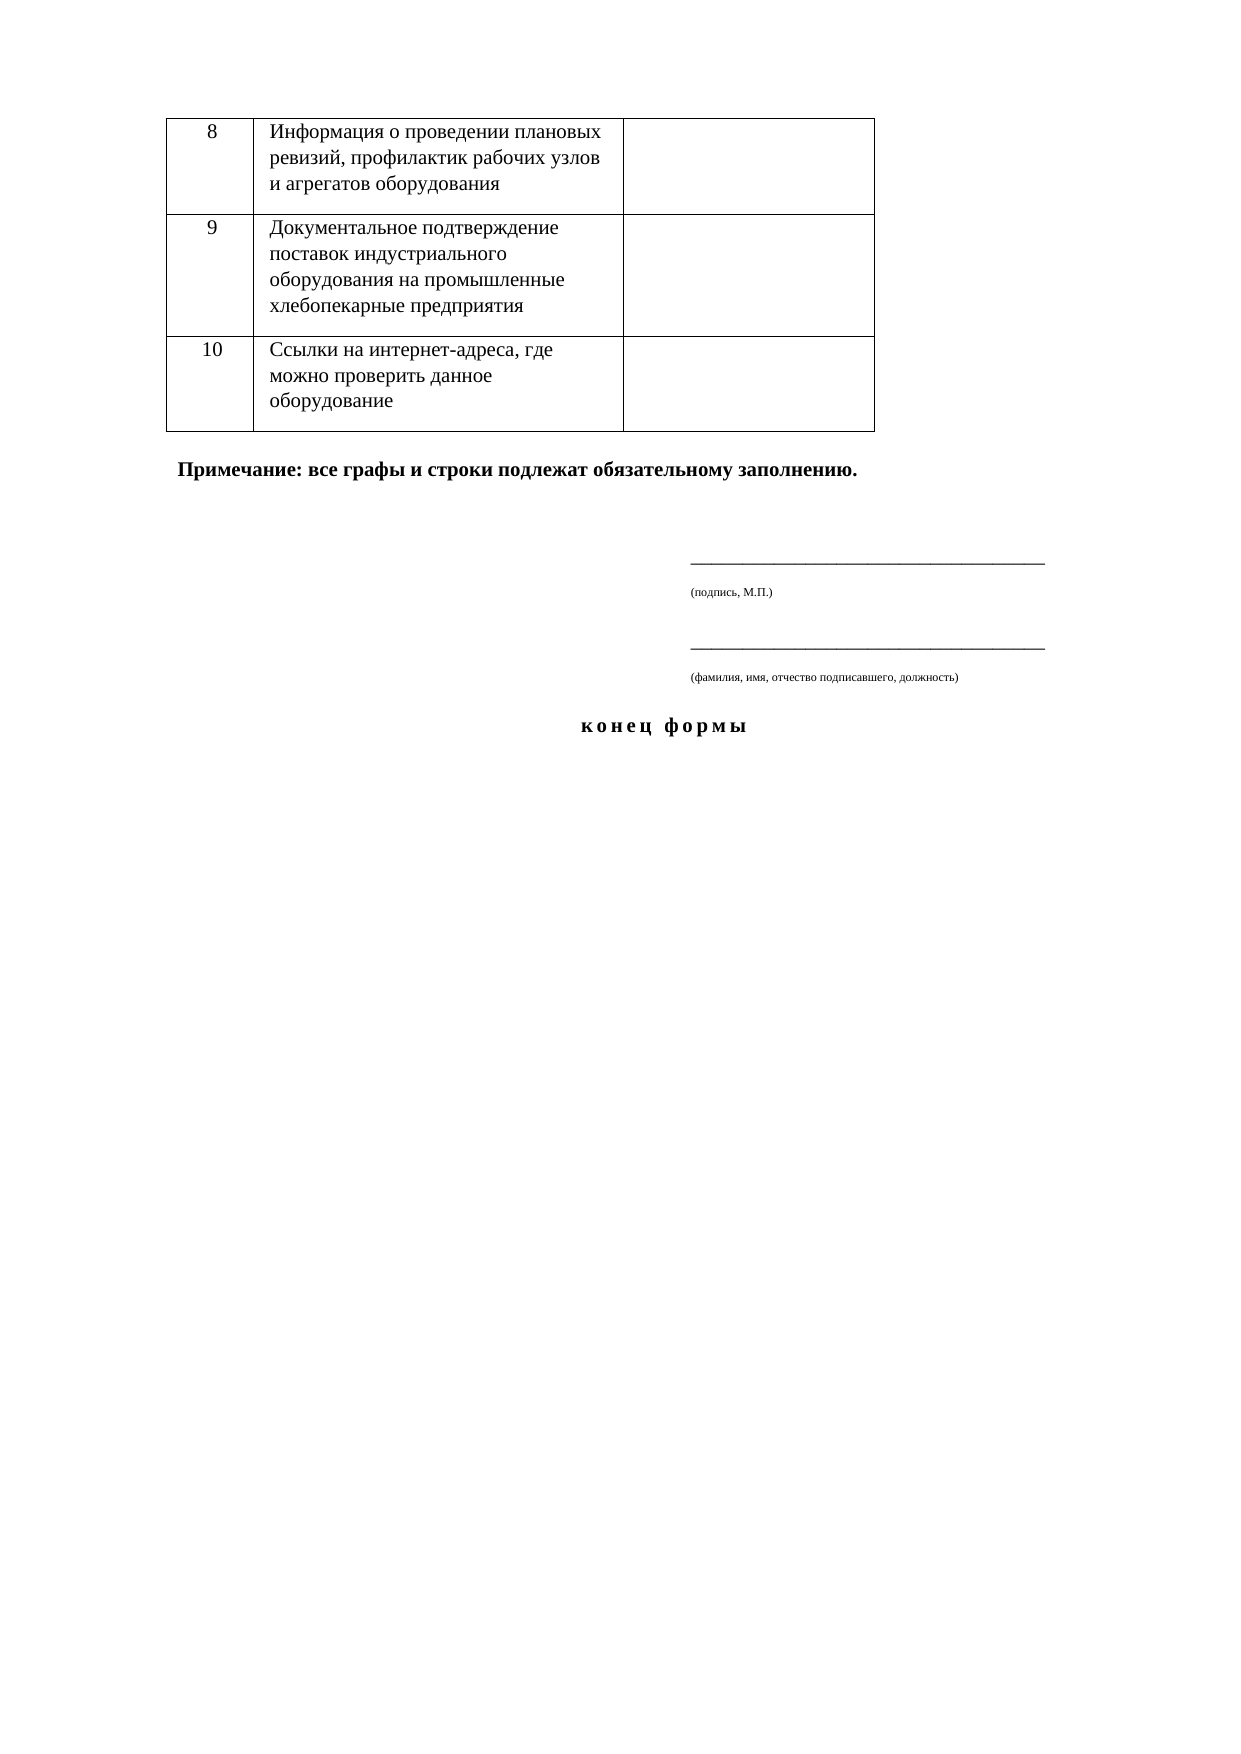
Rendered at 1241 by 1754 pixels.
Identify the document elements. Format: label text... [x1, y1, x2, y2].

text конец формы [177, 713, 1149, 737]
table_cell [624, 119, 874, 214]
table_cell [624, 337, 874, 431]
table_cell 9 [167, 215, 253, 336]
table_cell Информация о проведении плановых ревизий, профилактик рабочих узлов и агрегатов оборудования [254, 119, 623, 214]
table_cell [624, 215, 874, 336]
table_header __________________________________ (подпись, М.П.) [679, 500, 1163, 628]
table_cell Документальное подтверждение поставок индустриального оборудования на промышленные хлебопекарные предприятия [254, 215, 623, 336]
table_cell 8 [167, 119, 253, 214]
table_cell Ссылки на интернет-адреса, где можно проверить данное оборудование [254, 337, 623, 431]
table_cell 10 [167, 337, 253, 431]
table_cell __________________________________ (фамилия, имя, отчество подписавшего, должность) [679, 628, 1163, 713]
text Примечание: все графы и строки подлежат обязательному заполнению. [177, 457, 1152, 481]
